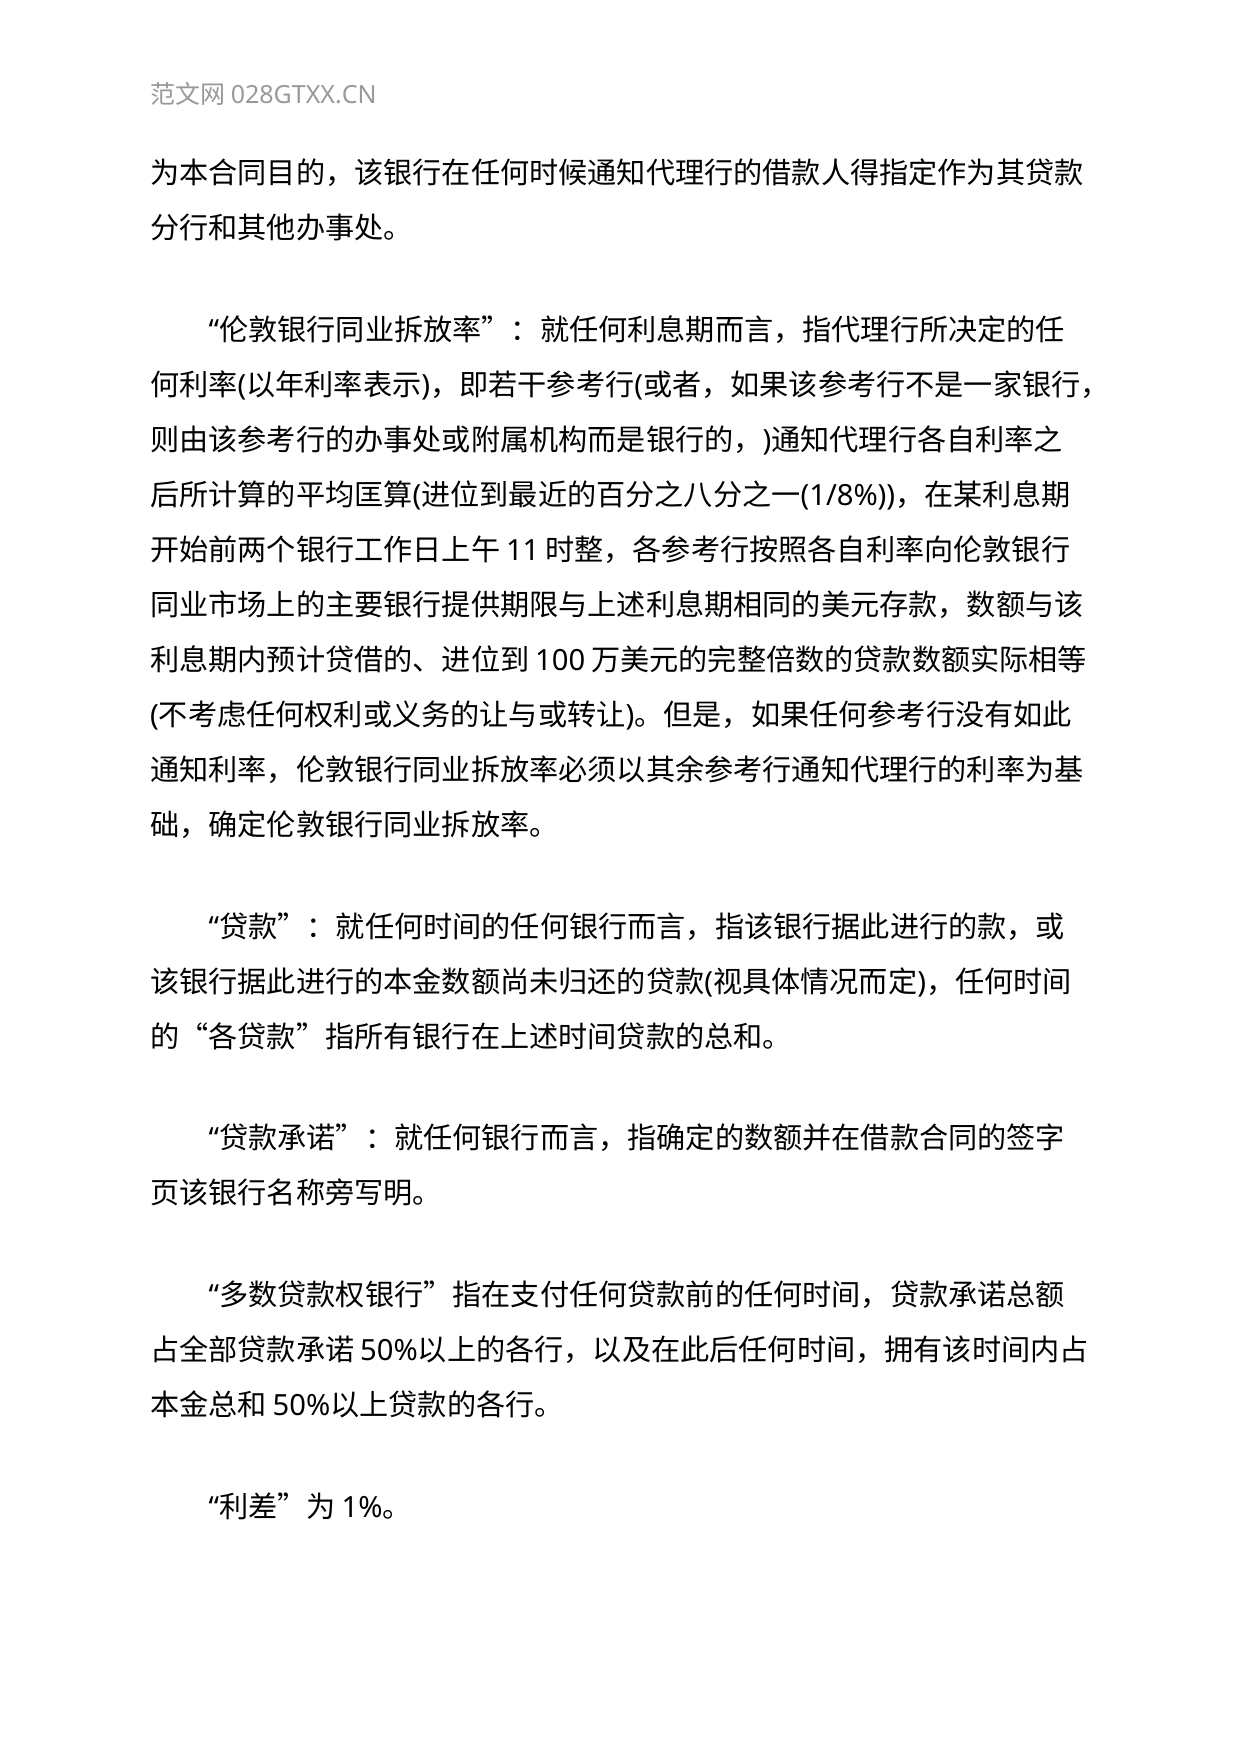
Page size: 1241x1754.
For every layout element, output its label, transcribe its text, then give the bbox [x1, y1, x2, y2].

text “多数贷款权银行”指在支付任何贷款前的任何时间，贷款承诺总额占全部贷款承诺50%以上的各行，以及在此后任何时间，拥有该时间内占本金总和50%以上贷款的各行。 [150, 1272, 1090, 1424]
text “利差”为1%。 [150, 1484, 1090, 1526]
text “贷款承诺”：就任何银行而言，指确定的数额并在借款合同的签字页该银行名称旁写明。 [150, 1115, 1090, 1212]
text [150, 150, 1090, 247]
text “伦敦银行同业拆放率”：就任何利息期而言，指代理行所决定的任何利率(以年利率表示)，即若干参考行(或者，如果该参考行不是一家银行，则由该参考行的办事处或附属机构而是银行的，)通知代理行各自利率之后所计算的平均匡算(进位到最近的百分之八分之一(1/8%))，在某利息期开始前两个银行工作日上午11时整，各参考行按照各自利率向伦敦银行同业市场上的主要银行提供期限与上述利息期相同的美元存款，数额与该利息期内预计贷借的、进位到100万美元的完整倍数的贷款数额实际相等(不考虑任何权利或义务的让与或转让)。但是，如果任何参考行没有如此通知利率，伦敦银行同业拆放率必须以其余参考行通知代理行的利率为基础，确定伦敦银行同业拆放率。 [150, 307, 1090, 844]
text “贷款”：就任何时间的任何银行而言，指该银行据此进行的款，或该银行据此进行的本金数额尚未归还的贷款(视具体情况而定)，任何时间的“各贷款”指所有银行在上述时间贷款的总和。 [150, 903, 1090, 1056]
